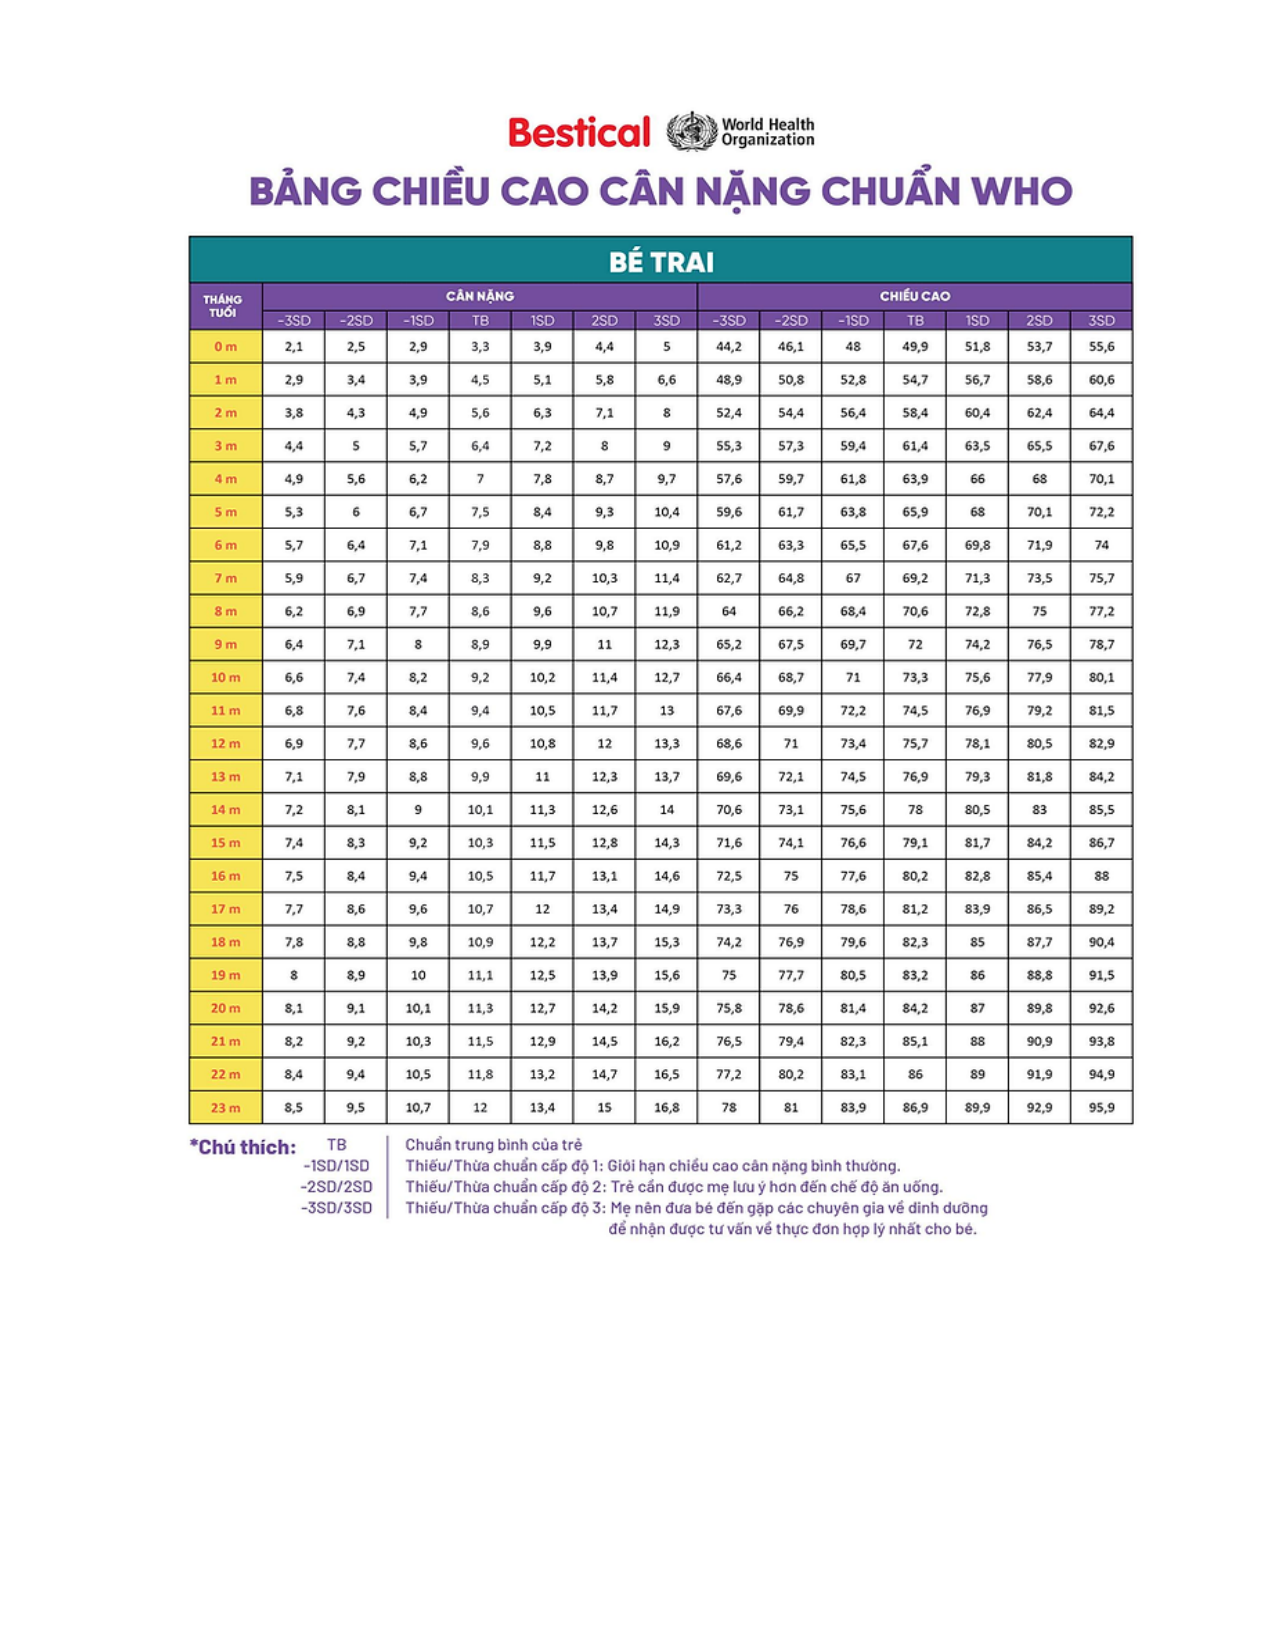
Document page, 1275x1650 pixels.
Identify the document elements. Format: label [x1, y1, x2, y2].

picture [150, 88, 1174, 1250]
